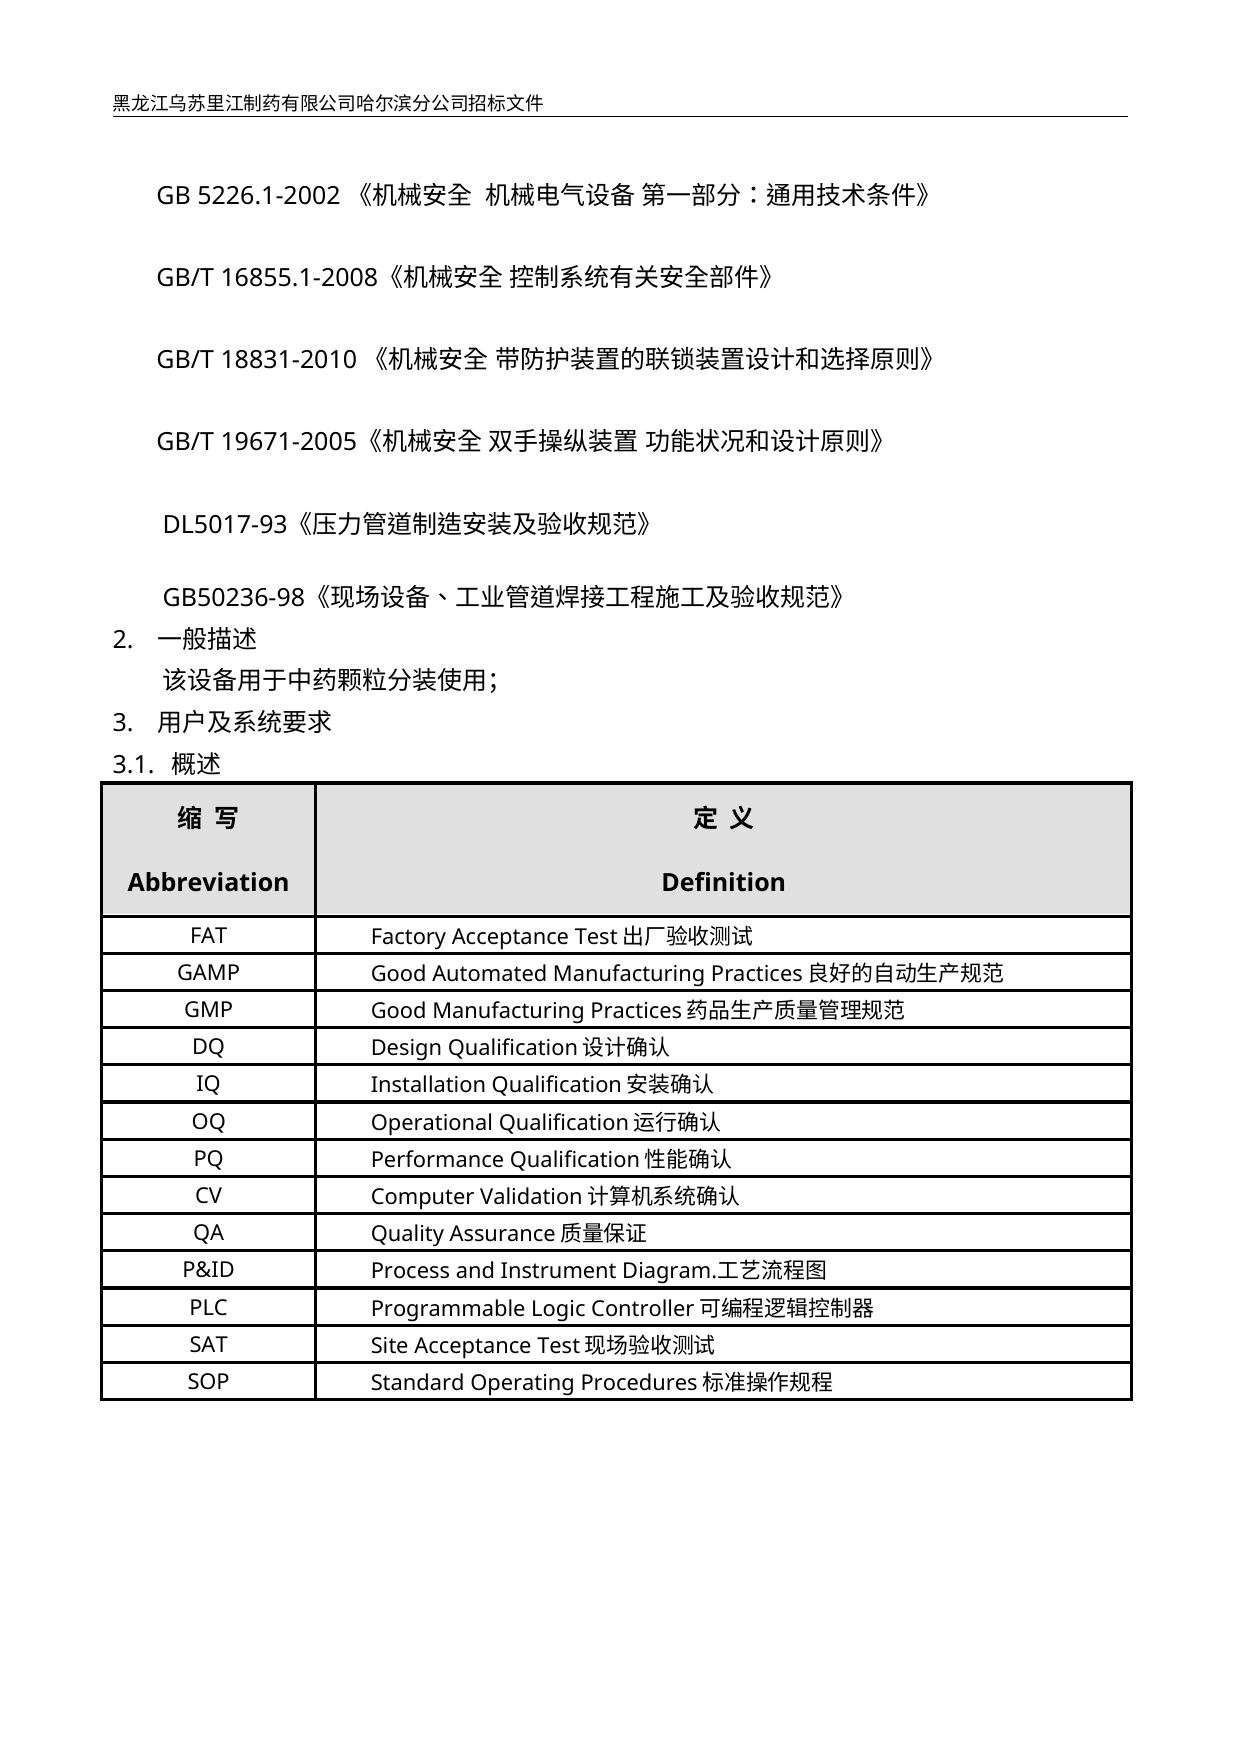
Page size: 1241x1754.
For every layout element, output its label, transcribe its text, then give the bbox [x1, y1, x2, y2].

text GB 5226.1-2002 《机械安全 机械电气设备 第一部分：通用技术条件》 [156, 162, 1128, 227]
text GB/T 16855.1-2008《机械安全 控制系统有关安全部件》 [156, 244, 1128, 309]
table_cell Good Automated Manufacturing Practices良好的自动生产规范 [317, 955, 1130, 989]
table_cell FAT [103, 918, 314, 952]
subtitle 用户及系统要求 [112, 698, 1128, 740]
table_cell PLC [103, 1290, 314, 1323]
text 该设备用于中药颗粒分装使用； [112, 656, 1128, 698]
text GB50236-98《现场设备、工业管道焊接工程施工及验收规范》 [112, 573, 1128, 615]
text DL5017-93《压力管道制造安装及验收规范》 [112, 490, 1128, 555]
table_cell QA [103, 1215, 314, 1249]
table_cell Factory Acceptance Test出厂验收测试 [317, 918, 1130, 952]
table_header 缩 写 Abbreviation [103, 785, 314, 914]
table_cell P&ID [103, 1252, 314, 1286]
table_cell GMP [103, 992, 314, 1026]
table_cell GAMP [103, 955, 314, 989]
table_cell PQ [103, 1141, 314, 1175]
table_cell DQ [103, 1029, 314, 1063]
table_header 定 义 Definition [317, 785, 1130, 914]
table_cell Design Qualification设计确认 [317, 1029, 1130, 1063]
text GB/T 18831-2010 《机械安全 带防护装置的联锁装置设计和选择原则》 [156, 326, 1128, 391]
table_cell Computer Validation计算机系统确认 [317, 1178, 1130, 1212]
table_cell Site Acceptance Test现场验收测试 [317, 1327, 1130, 1361]
table_cell Standard Operating Procedures标准操作规程 [317, 1364, 1130, 1398]
table_cell Performance Qualification性能确认 [317, 1141, 1130, 1175]
table_cell SAT [103, 1327, 314, 1361]
text GB/T 19671-2005《机械安全 双手操纵装置 功能状况和设计原则》 [156, 408, 1128, 473]
table_cell Installation Qualification安装确认 [317, 1066, 1130, 1100]
table_cell Operational Qualification运行确认 [317, 1104, 1130, 1138]
table_cell SOP [103, 1364, 314, 1398]
table_cell CV [103, 1178, 314, 1212]
table_cell Quality Assurance质量保证 [317, 1215, 1130, 1249]
subtitle 概述 [112, 740, 1128, 781]
table_cell Process and Instrument Diagram.工艺流程图 [317, 1252, 1130, 1286]
table_cell IQ [103, 1066, 314, 1100]
table_cell OQ [103, 1104, 314, 1138]
subtitle 一般描述 [112, 615, 1128, 656]
table_cell Good Manufacturing Practices药品生产质量管理规范 [317, 992, 1130, 1026]
table_cell Programmable Logic Controller可编程逻辑控制器 [317, 1290, 1130, 1323]
